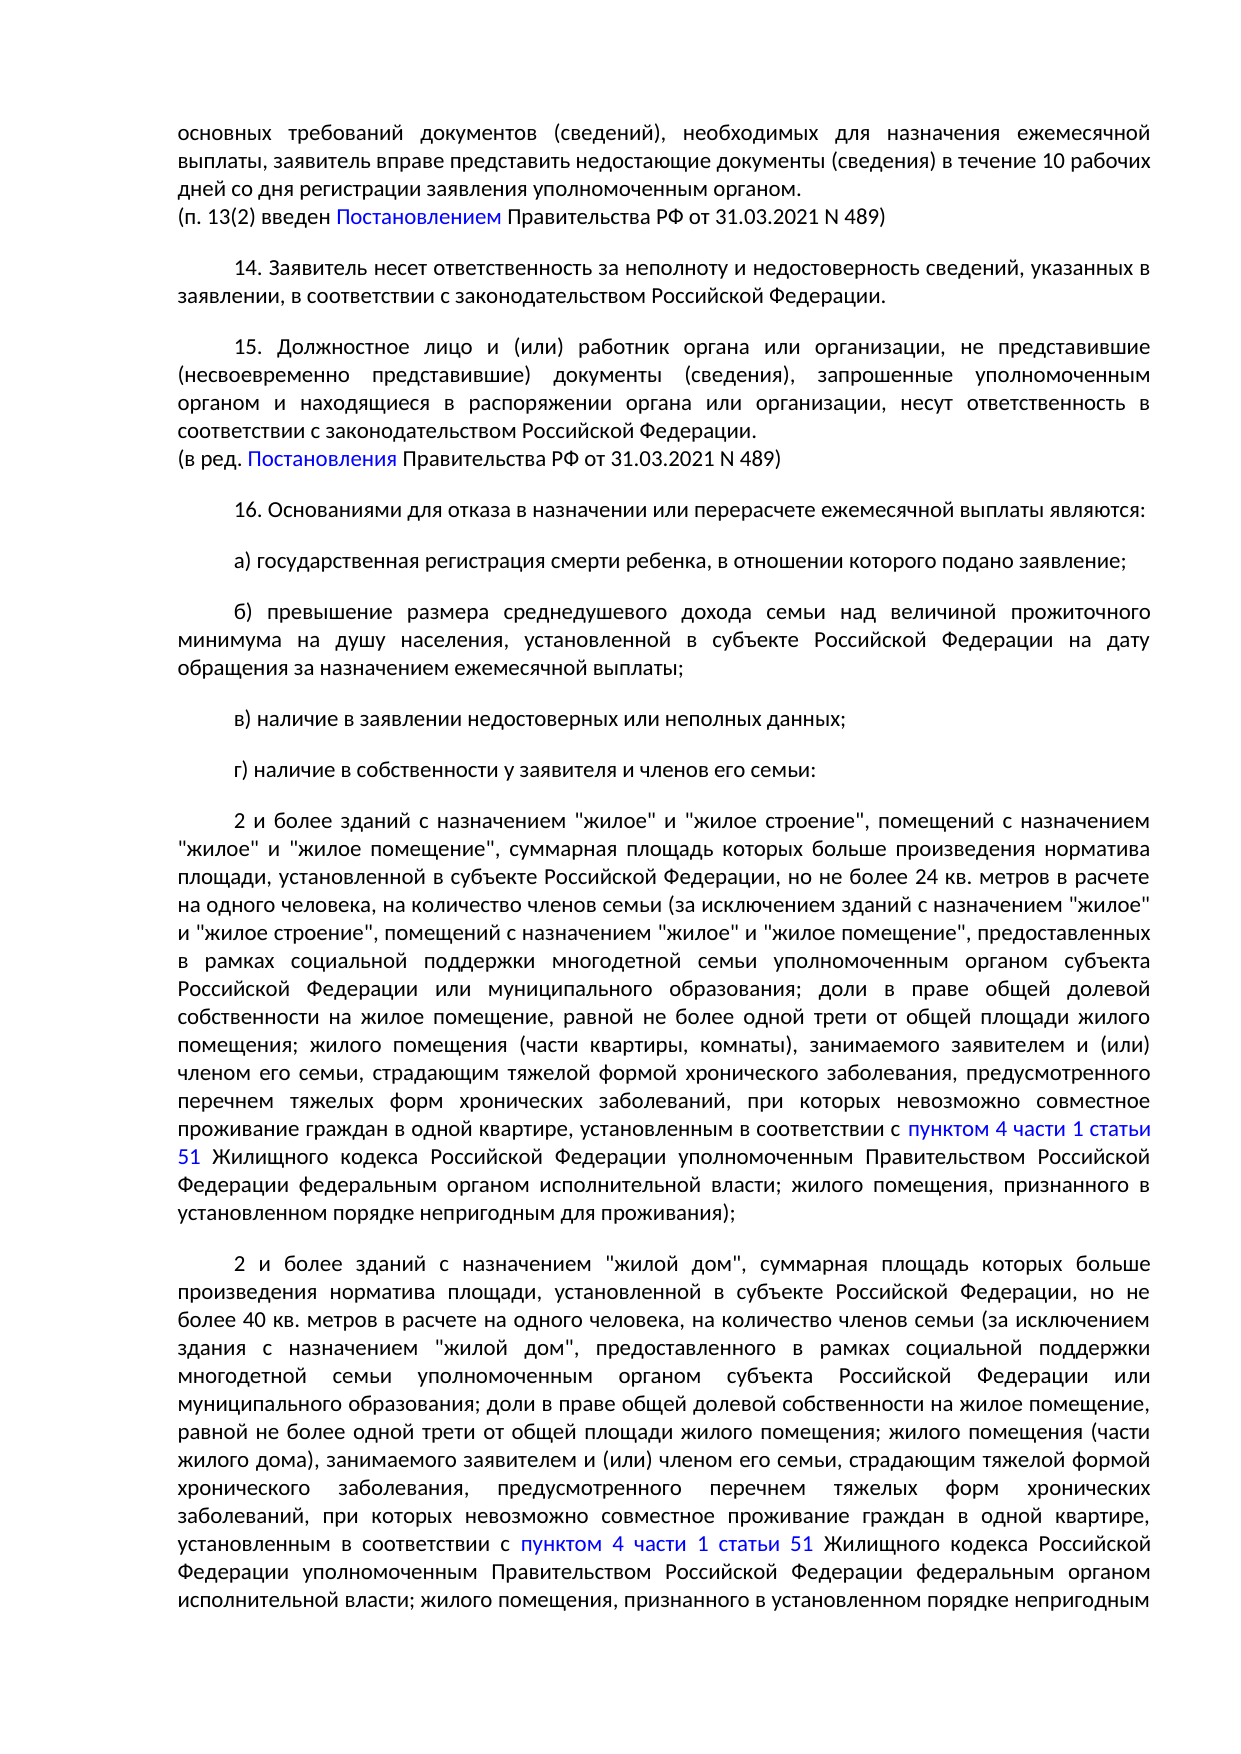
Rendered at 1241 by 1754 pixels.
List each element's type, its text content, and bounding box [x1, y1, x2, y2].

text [177, 118, 1152, 202]
text 16. Основаниями для отказа в назначении или перерасчете ежемесячной выплаты являются: [177, 495, 1152, 523]
text (в ред. Постановления Правительства РФ от 31.03.2021 N 489) [177, 444, 1152, 472]
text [177, 1249, 1152, 1613]
text а) государственная регистрация смерти ребенка, в отношении которого подано заявление; [177, 546, 1152, 574]
text б) превышение размера среднедушевого дохода семьи над величиной прожиточного минимума на душу населения, установленной в субъекте Российской Федерации на дату обращения за назначением ежемесячной выплаты; [177, 597, 1152, 681]
text (п. 13(2) введен Постановлением Правительства РФ от 31.03.2021 N 489) [177, 202, 1152, 230]
text 2 и более зданий с назначением "жилое" и "жилое строение", помещений с назначением "жилое" и "жилое помещение", суммарная площадь которых больше произведения норматива площади, установленной в субъекте Российской Федерации, но не более 24 кв. метров в расчете на одного человека, на количество членов семьи (за исключением зданий с назначением "жилое" и "жилое строение", помещений с назначением "жилое" и "жилое помещение", предоставленных в рамках социальной поддержки многодетной семьи уполномоченным органом субъекта Российской Федерации или муниципального образования; доли в праве общей долевой собственности на жилое помещение, равной не более одной трети от общей площади жилого помещения; жилого помещения (части квартиры, комнаты), занимаемого заявителем и (или) членом его семьи, страдающим тяжелой формой хронического заболевания, предусмотренного перечнем тяжелых форм хронических заболеваний, при которых невозможно совместное проживание граждан в одной квартире, установленным в соответствии с пунктом 4 части 1 статьи 51 Жилищного кодекса Российской Федерации уполномоченным Правительством Российской Федерации федеральным органом исполнительной власти; жилого помещения, признанного в установленном порядке непригодным для проживания); [177, 806, 1152, 1226]
text 14. Заявитель несет ответственность за неполноту и недостоверность сведений, указанных в заявлении, в соответствии с законодательством Российской Федерации. [177, 253, 1152, 309]
text 15. Должностное лицо и (или) работник органа или организации, не представившие (несвоевременно представившие) документы (сведения), запрошенные уполномоченным органом и находящиеся в распоряжении органа или организации, несут ответственность в соответствии с законодательством Российской Федерации. [177, 332, 1152, 444]
text г) наличие в собственности у заявителя и членов его семьи: [177, 755, 1152, 783]
text в) наличие в заявлении недостоверных или неполных данных; [177, 704, 1152, 732]
